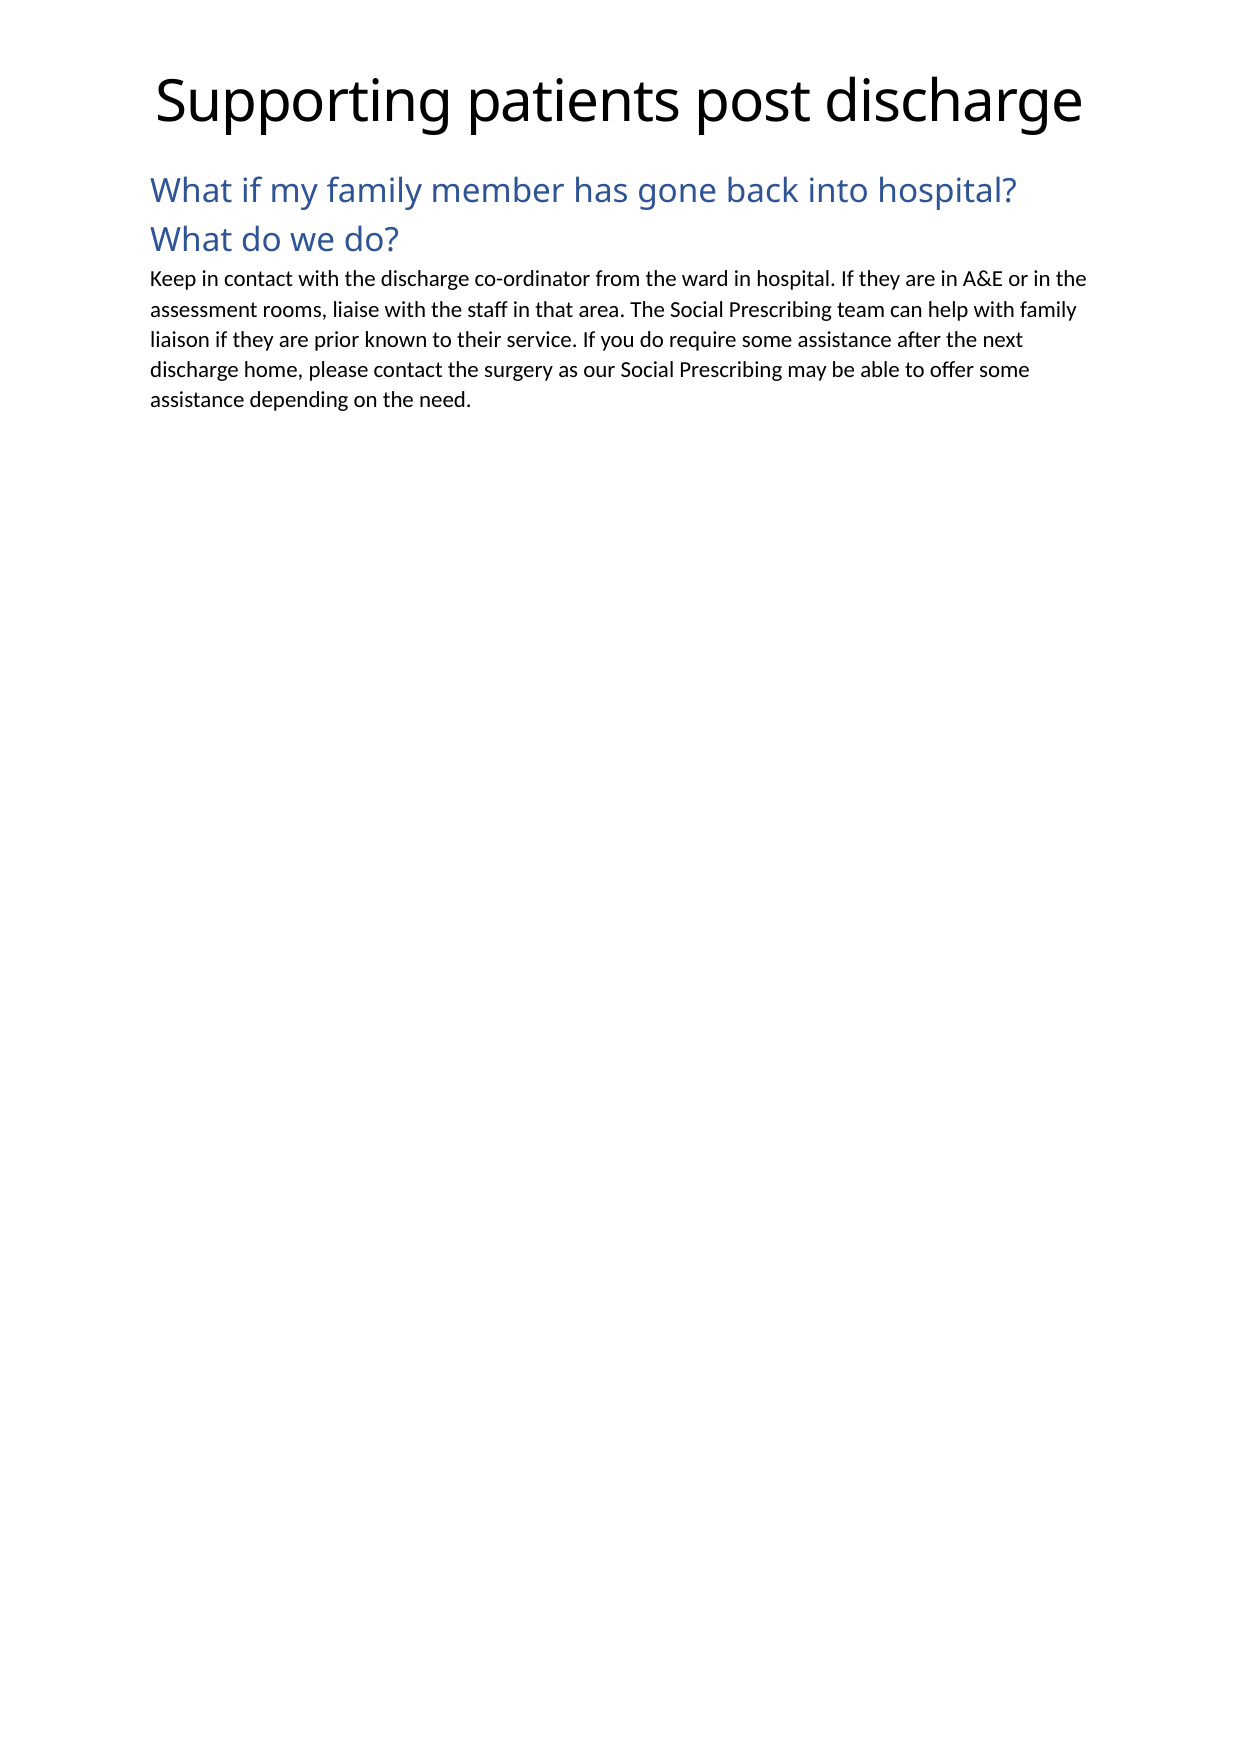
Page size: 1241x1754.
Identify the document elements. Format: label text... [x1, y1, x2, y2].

subtitle What if my family member has gone back into hospital? What do we do? [150, 167, 1090, 261]
text Keep in contact with the discharge co-ordinator from the ward in hospital. If they are in A&E or in the assessment rooms, liaise with the staff in that area. The Social Prescribing team can help with family liaison if they are prior known to their service. If you do require some assistance after the next discharge home, please contact the surgery as our Social Prescribing may be able to offer some assistance depending on the need. [150, 264, 1090, 413]
